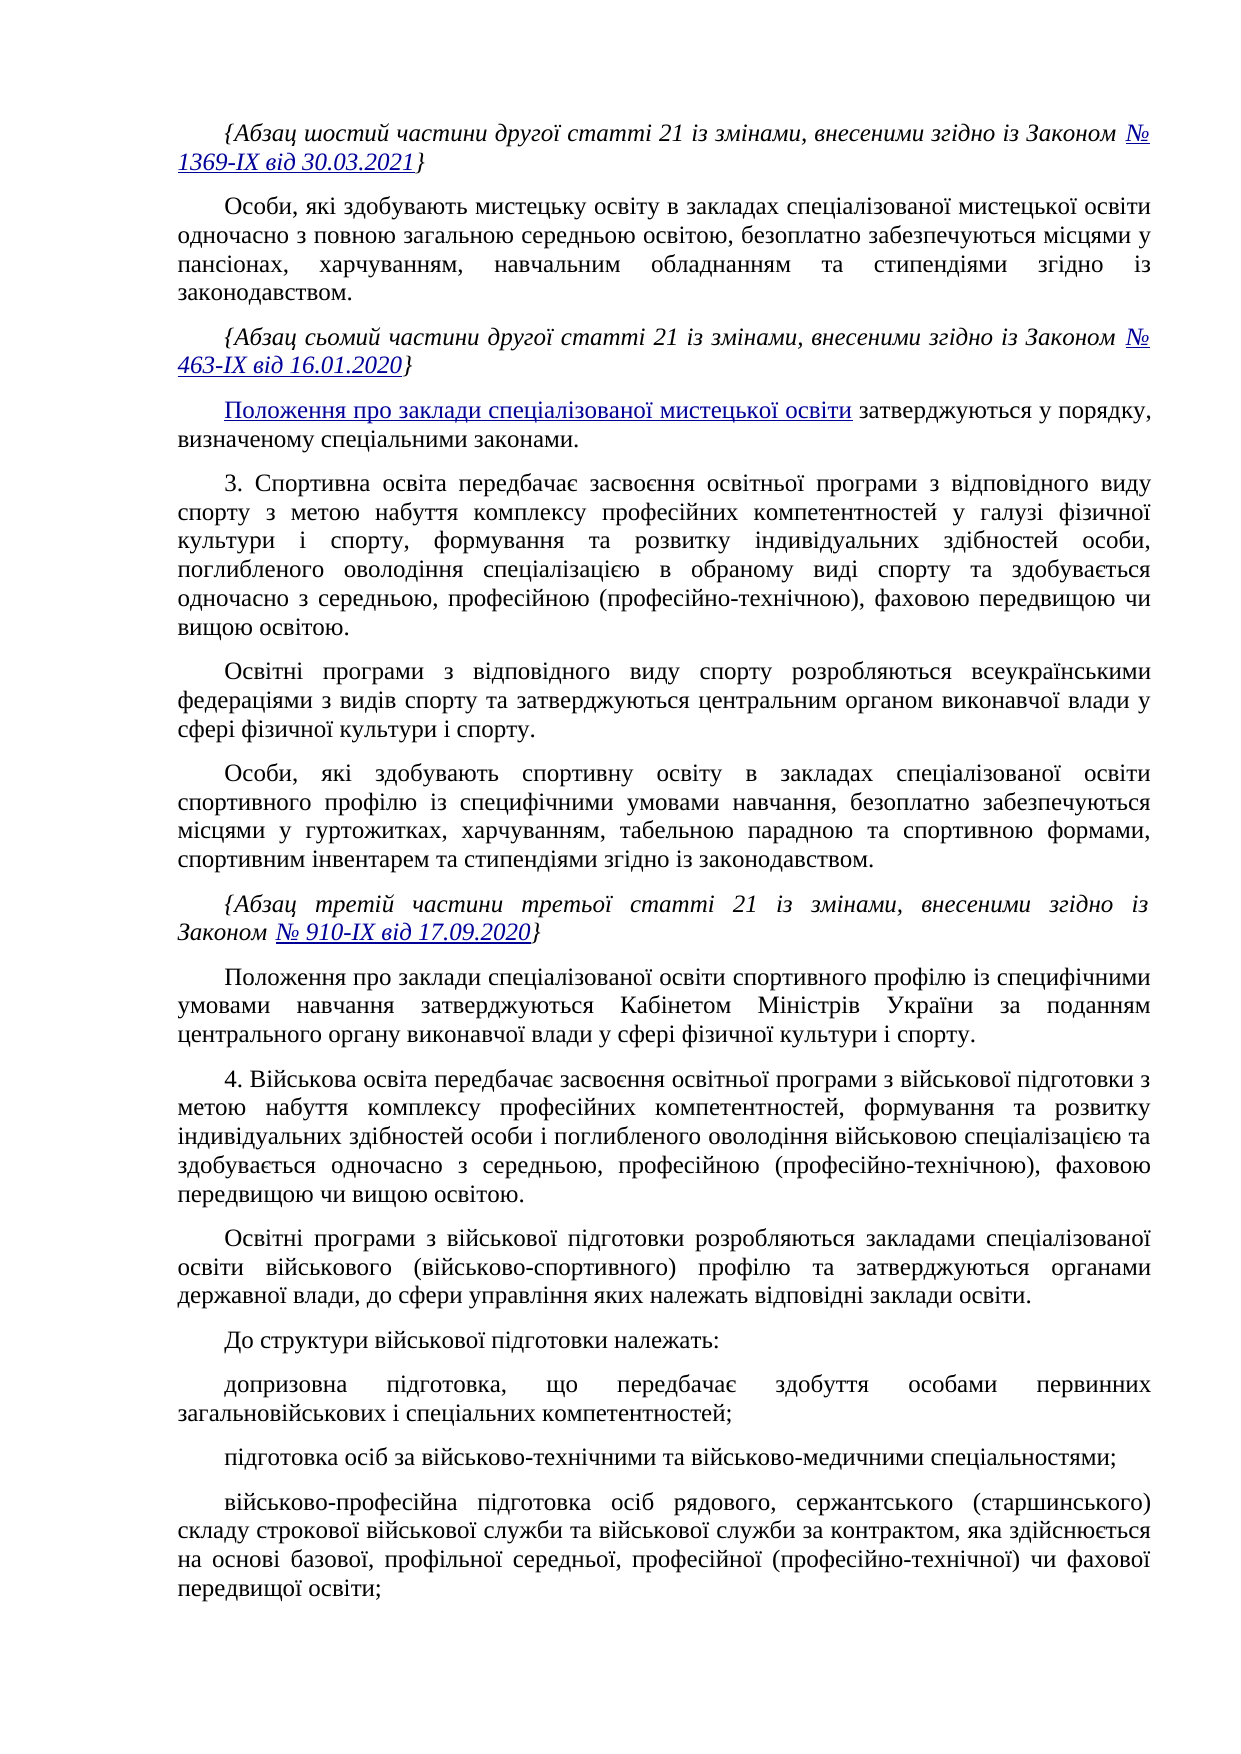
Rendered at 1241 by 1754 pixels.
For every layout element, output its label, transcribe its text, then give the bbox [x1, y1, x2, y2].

text Положення про заклади спеціалізованої освіти спортивного профілю із специфічними умовами навчання затверджуються Кабінетом Міністрів України за поданням центрального органу виконавчої влади у сфері фізичної культури і спорту. [177, 962, 1152, 1048]
text 4. Військова освіта передбачає засвоєння освітньої програми з військової підготовки з метою набуття комплексу професійних компетентностей, формування та розвитку індивідуальних здібностей особи і поглибленого оволодіння військовою спеціалізацією та здобувається одночасно з середньою, професійною (професійно-технічною), фаховою передвищою чи вищою освітою. [177, 1064, 1152, 1207]
text допризовна підготовка, що передбачає здобуття особами первинних загальновійськових і спеціальних компетентностей; [177, 1369, 1152, 1427]
text військово-професійна підготовка осіб рядового, сержантського (старшинського) складу строкової військової служби та військової служби за контрактом, яка здійснюється на основі базової, профільної середньої, професійної (професійно-технічної) чи фахової передвищої освіти; [177, 1487, 1152, 1602]
text Положення про заклади спеціалізованої мистецької освіти затверджуються у порядку, визначеному спеціальними законами. [177, 395, 1152, 452]
text підготовка осіб за військово-технічними та військово-медичними спеціальностями; [177, 1442, 1152, 1471]
text {Абзац третій частини третьої статті 21 із змінами, внесеними згідно із Законом № 910-IX від 17.09.2020} [177, 889, 1152, 946]
text Особи, які здобувають мистецьку освіту в закладах спеціалізованої мистецької освіти одночасно з повною загальною середньою освітою, безоплатно забезпечуються місцями у пансіонах, харчуванням, навчальним обладнанням та стипендіями згідно із законодавством. [177, 191, 1152, 306]
text Освітні програми з відповідного виду спорту розробляються всеукраїнськими федераціями з видів спорту та затверджуються центральним органом виконавчої влади у сфері фізичної культури і спорту. [177, 656, 1152, 742]
text До структури військової підготовки належать: [177, 1325, 1152, 1354]
text 3. Спортивна освіта передбачає засвоєння освітньої програми з відповідного виду спорту з метою набуття комплексу професійних компетентностей у галузі фізичної культури і спорту, формування та розвитку індивідуальних здібностей особи, поглибленого оволодіння спеціалізацією в обраному виді спорту та здобувається одночасно з середньою, професійною (професійно-технічною), фаховою передвищою чи вищою освітою. [177, 468, 1152, 641]
text Освітні програми з військової підготовки розробляються закладами спеціалізованої освіти військового (військово-спортивного) профілю та затверджуються органами державної влади, до сфери управління яких належать відповідні заклади освіти. [177, 1223, 1152, 1309]
text Особи, які здобувають спортивну освіту в закладах спеціалізованої освіти спортивного профілю із специфічними умовами навчання, безоплатно забезпечуються місцями у гуртожитках, харчуванням, табельною парадною та спортивною формами, спортивним інвентарем та стипендіями згідно із законодавством. [177, 758, 1152, 873]
text {Абзац шостий частини другої статті 21 із змінами, внесеними згідно із Законом № 1369-IX від 30.03.2021} [177, 118, 1152, 176]
text {Абзац сьомий частини другої статті 21 із змінами, внесеними згідно із Законом № 463-IX від 16.01.2020} [177, 322, 1152, 379]
